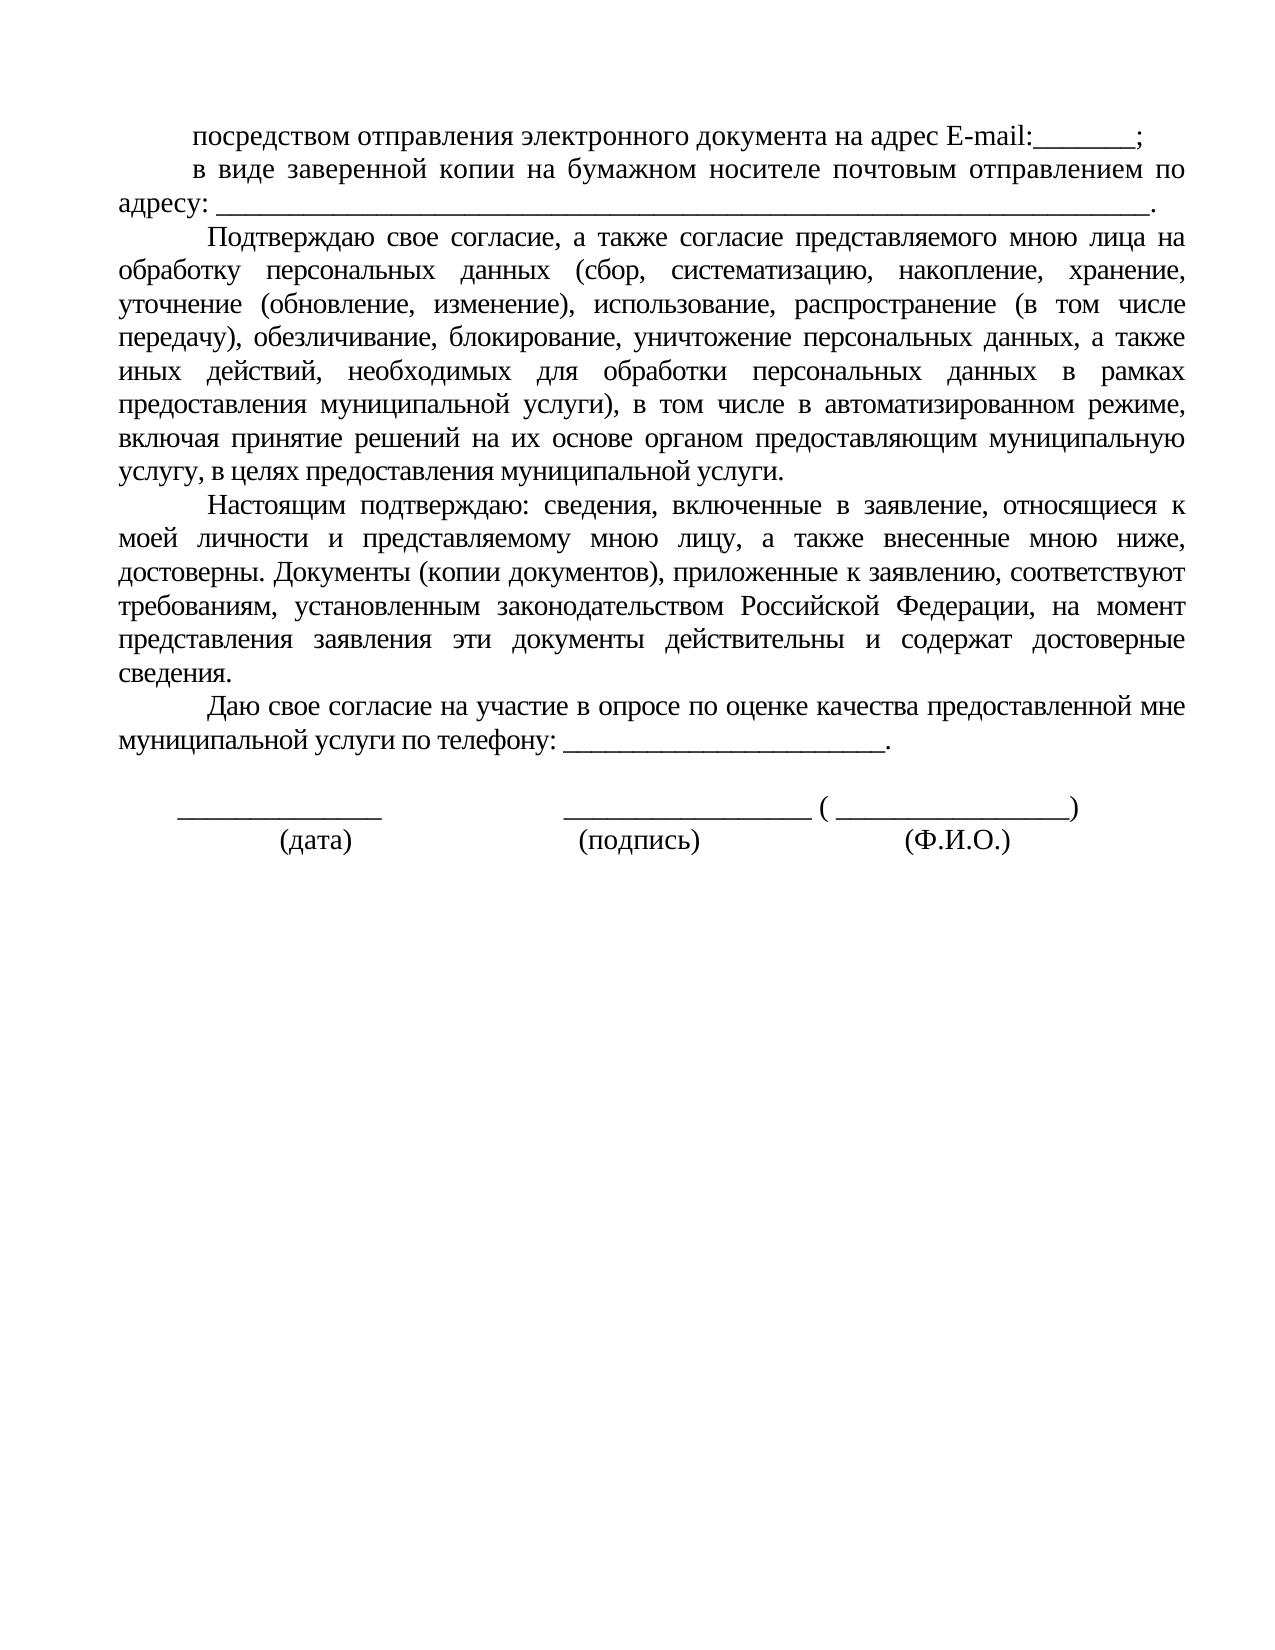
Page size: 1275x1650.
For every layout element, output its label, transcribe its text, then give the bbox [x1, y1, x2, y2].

text в виде заверенной копии на бумажном носителе почтовым отправлением по адресу: ________________________________________________________________. [118, 152, 1186, 219]
text Даю свое согласие на участие в опросе по оценке качества предоставленной мне муниципальной услуги по телефону: _______________________. [118, 688, 1186, 755]
text Подтверждаю свое согласие, а также согласие представляемого мною лица на обработку персональных данных (сбор, систематизацию, накопление, хранение, уточнение (обновление, изменение), использование, распространение (в том числе передачу), обезличивание, блокирование, уничтожение персональных данных, а также иных действий, необходимых для обработки персональных данных в рамках предоставления муниципальной услуги), в том числе в автоматизированном режиме, включая принятие решений на их основе органом предоставляющим муниципальную услугу, в целях предоставления муниципальной услуги. [118, 219, 1186, 487]
text посредством отправления электронного документа на адрес E-mail:_______; [118, 118, 1186, 152]
text (дата) (подпись) (Ф.И.О.) [118, 822, 1186, 856]
text ______________ _________________ ( ________________) [118, 789, 1186, 822]
text Настоящим подтверждаю: сведения, включенные в заявление, относящиеся к моей личности и представляемому мною лицу, а также внесенные мною ниже, достоверны. Документы (копии документов), приложенные к заявлению, соответствуют требованиям, установленным законодательством Российской Федерации, на момент представления заявления эти документы действительны и содержат достоверные сведения. [118, 487, 1186, 688]
